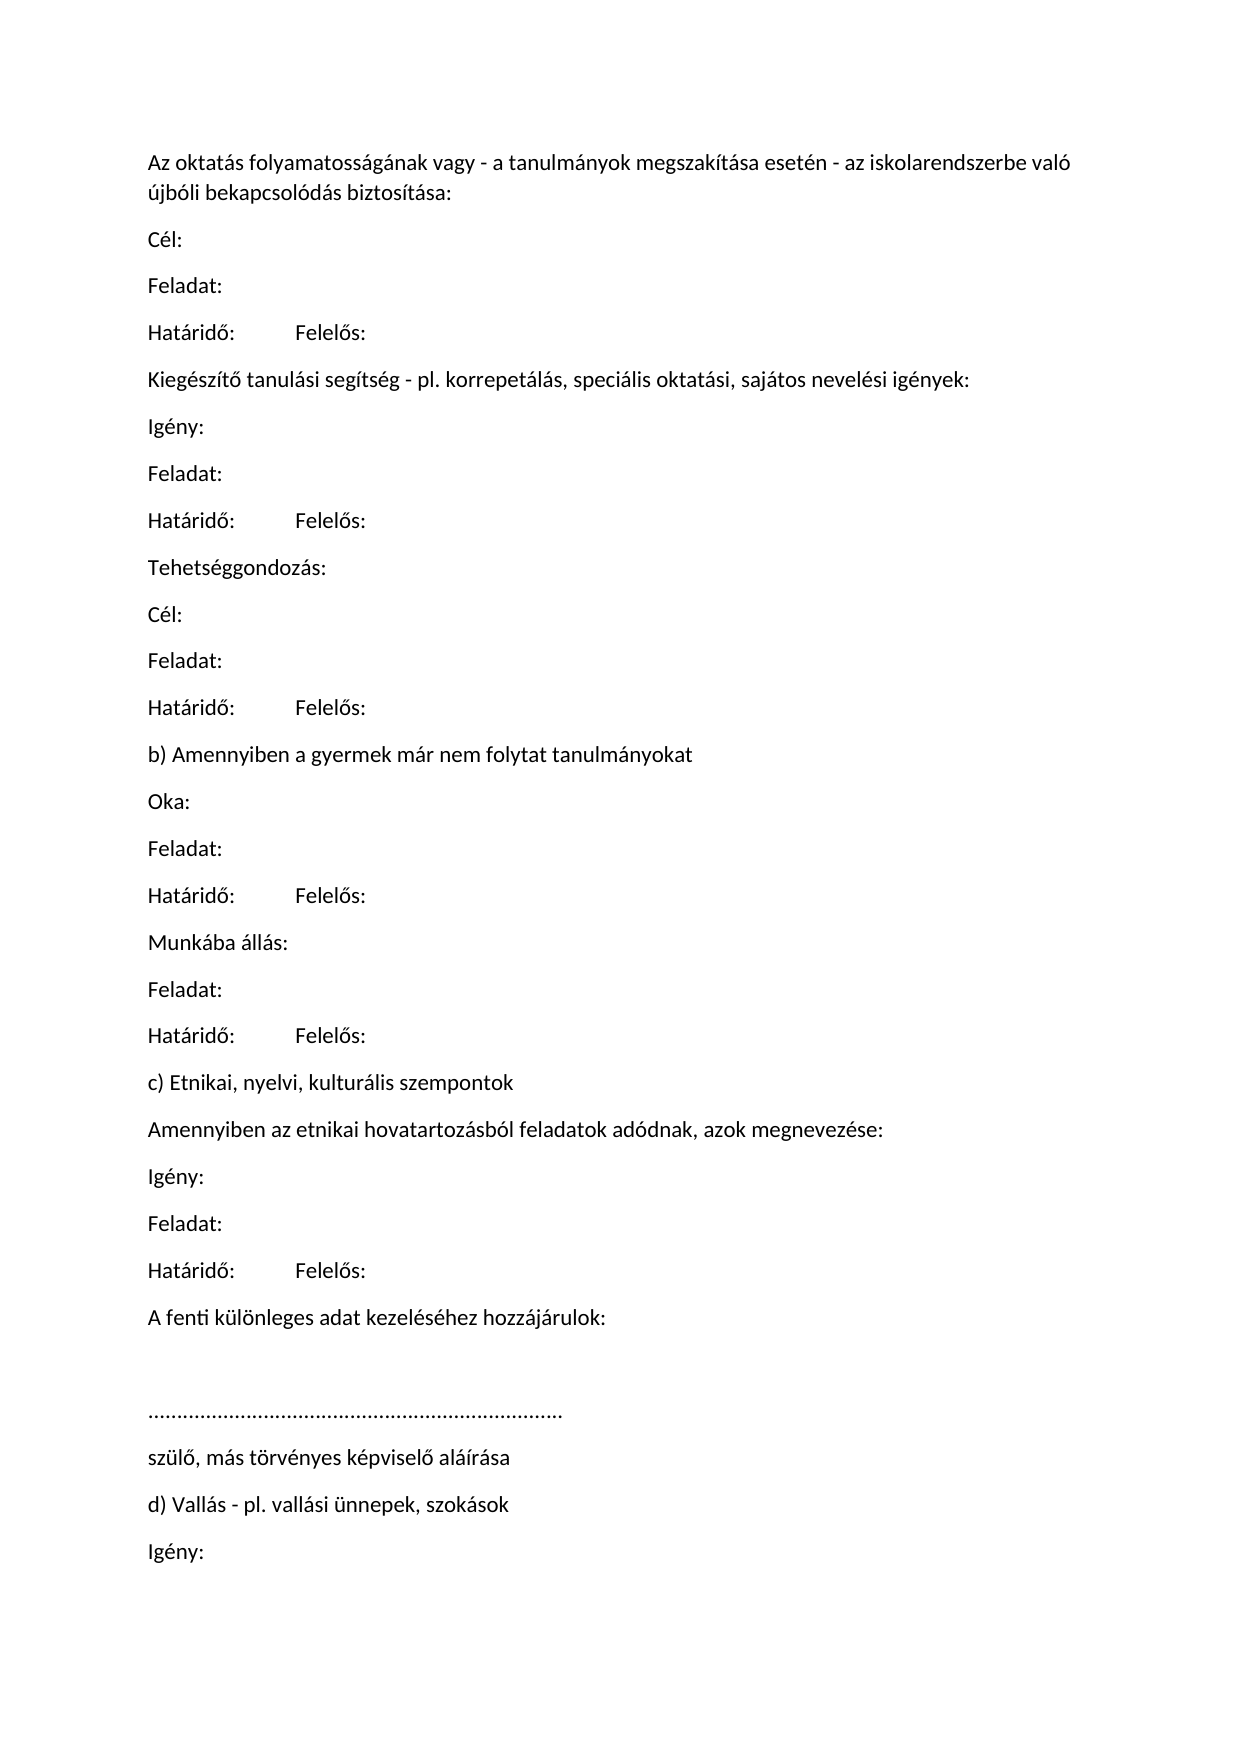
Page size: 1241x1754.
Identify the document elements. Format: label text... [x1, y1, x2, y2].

text Feladat: [148, 459, 1093, 487]
text Határidő: Felelős: [148, 1022, 1093, 1049]
text A fenti különleges adat kezeléséhez hozzájárulok: [148, 1303, 1093, 1331]
text Igény: [148, 1537, 1093, 1565]
text Munkába állás: [148, 928, 1093, 956]
text b) Amennyiben a gyermek már nem folytat tanulmányokat [148, 740, 1093, 768]
text Határidő: Felelős: [148, 506, 1093, 534]
text Cél: [148, 600, 1093, 628]
text Az oktatás folyamatosságának vagy - a tanulmányok megszakítása esetén - az iskolarendszerbe való újbóli bekapcsolódás biztosítása: [148, 148, 1093, 206]
text Amennyiben az etnikai hovatartozásból feladatok adódnak, azok megnevezése: [148, 1115, 1093, 1143]
text Határidő: Felelős: [148, 318, 1093, 346]
text Oka: [148, 787, 1093, 815]
text Feladat: [148, 272, 1093, 299]
text Igény: [148, 412, 1093, 440]
text Határidő: Felelős: [148, 1256, 1093, 1284]
text d) Vallás - pl. vallási ünnepek, szokások [148, 1490, 1093, 1518]
text Igény: [148, 1162, 1093, 1190]
text c) Etnikai, nyelvi, kulturális szempontok [148, 1068, 1093, 1096]
text Feladat: [148, 834, 1093, 862]
text Cél: [148, 225, 1093, 253]
text Feladat: [148, 975, 1093, 1003]
text Tehetséggondozás: [148, 553, 1093, 581]
text Határidő: Felelős: [148, 693, 1093, 721]
text Kiegészítő tanulási segítség - pl. korrepetálás, speciális oktatási, sajátos nevelési igények: [148, 365, 1093, 393]
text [148, 1397, 1093, 1424]
text Feladat: [148, 647, 1093, 674]
text Feladat: [148, 1209, 1093, 1237]
text Határidő: Felelős: [148, 881, 1093, 909]
text szülő, más törvényes képviselő aláírása [148, 1443, 1093, 1471]
